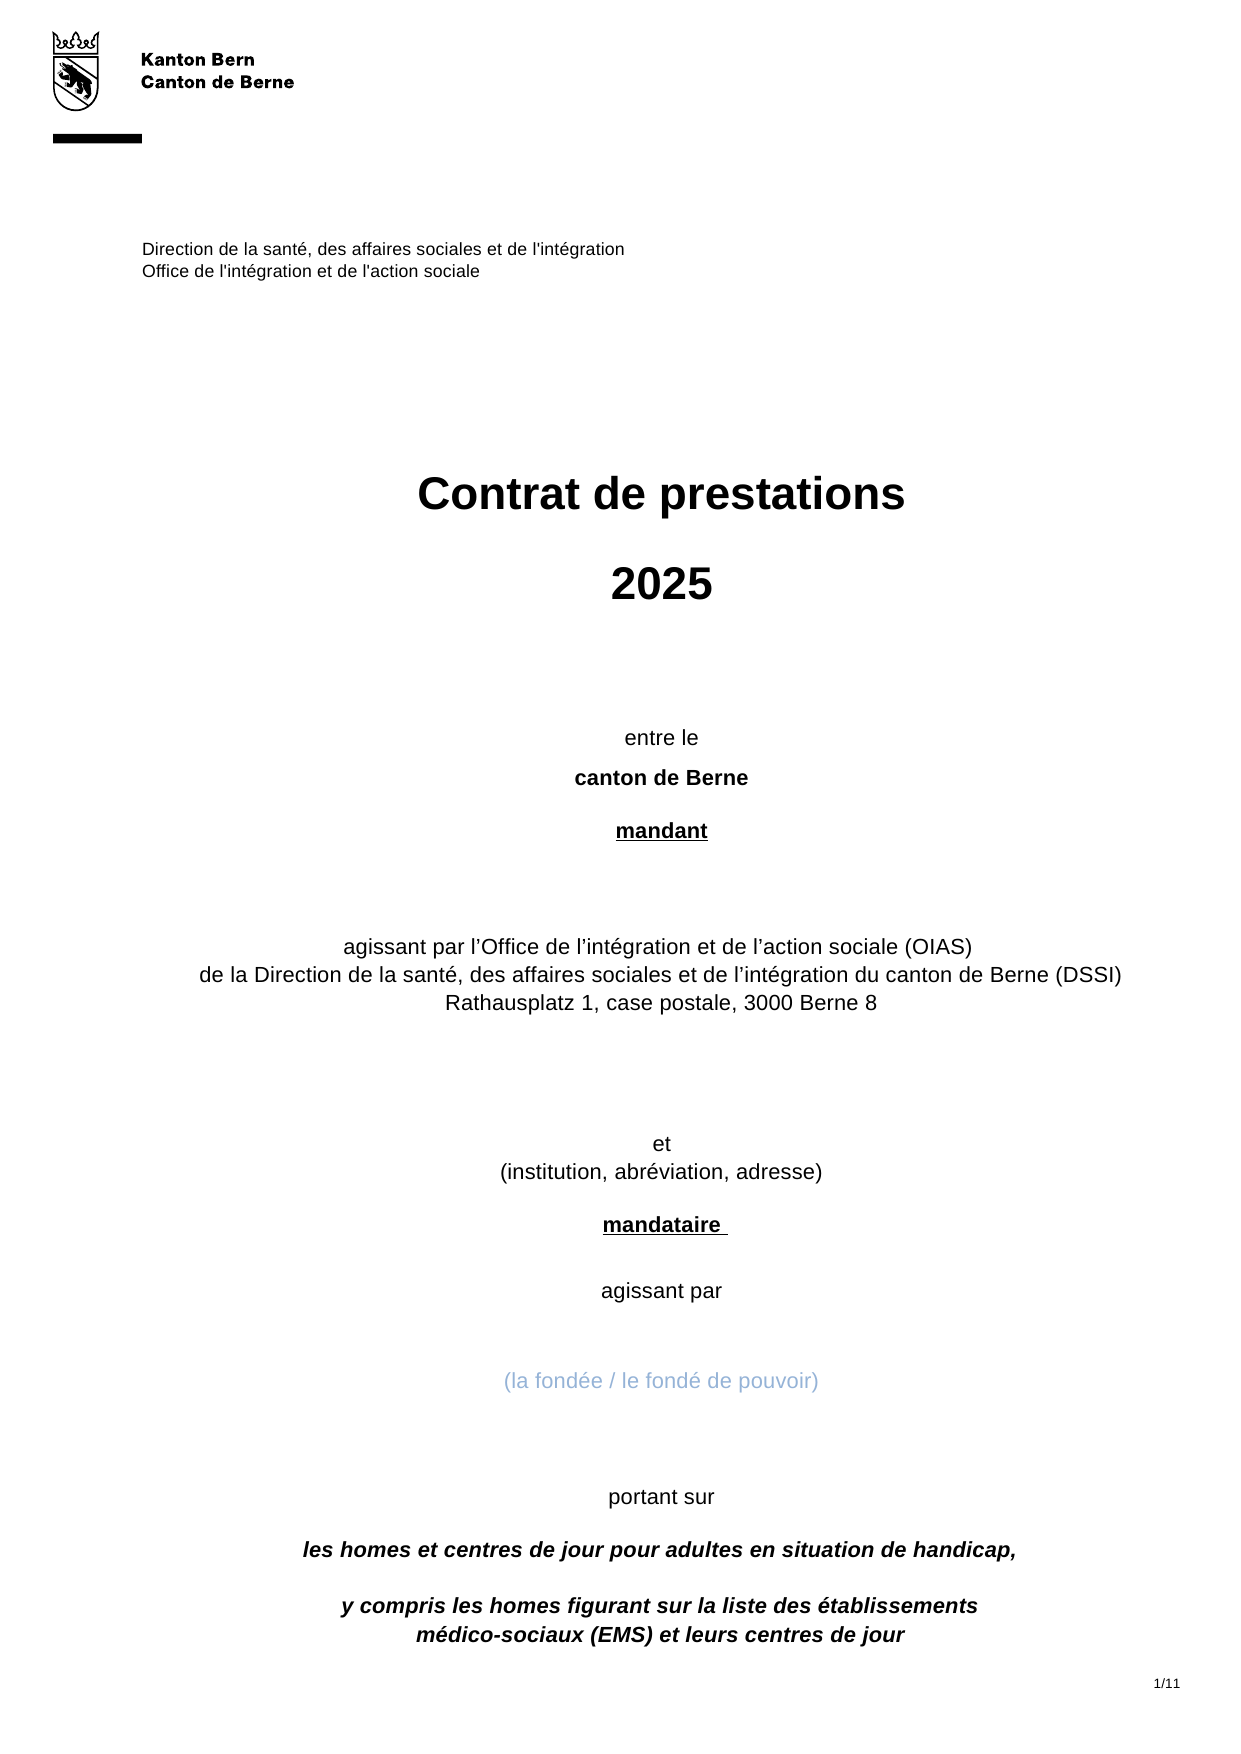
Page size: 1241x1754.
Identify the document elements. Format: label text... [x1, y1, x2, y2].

text mandataire [142, 1209, 1181, 1237]
text entre le [142, 722, 1181, 750]
text agissant par [142, 1275, 1181, 1303]
table_header [142, 208, 673, 304]
text les homes et centres de jour pour adultes en situation de handicap, y compris les homes figurant sur la liste des établissements médico-sociaux (EMS) et leurs centres de jour [142, 1534, 1181, 1647]
text mandant [142, 816, 1181, 844]
title 2025 [142, 557, 1181, 609]
text canton de Berne [142, 762, 1181, 791]
text et [142, 1128, 1181, 1156]
title Contrat de prestations [142, 466, 1181, 519]
text agissant par l’Office de l’intégration et de l’action sociale (OIAS) de la Direction de la santé, des affaires sociales et de l’intégration du canton de Berne (DSSI) Rathausplatz 1, case postale, 3000 Berne 8 [142, 931, 1181, 1016]
text (la fondée / le fondé de pouvoir) [142, 1366, 1181, 1394]
text portant sur [142, 1481, 1181, 1509]
